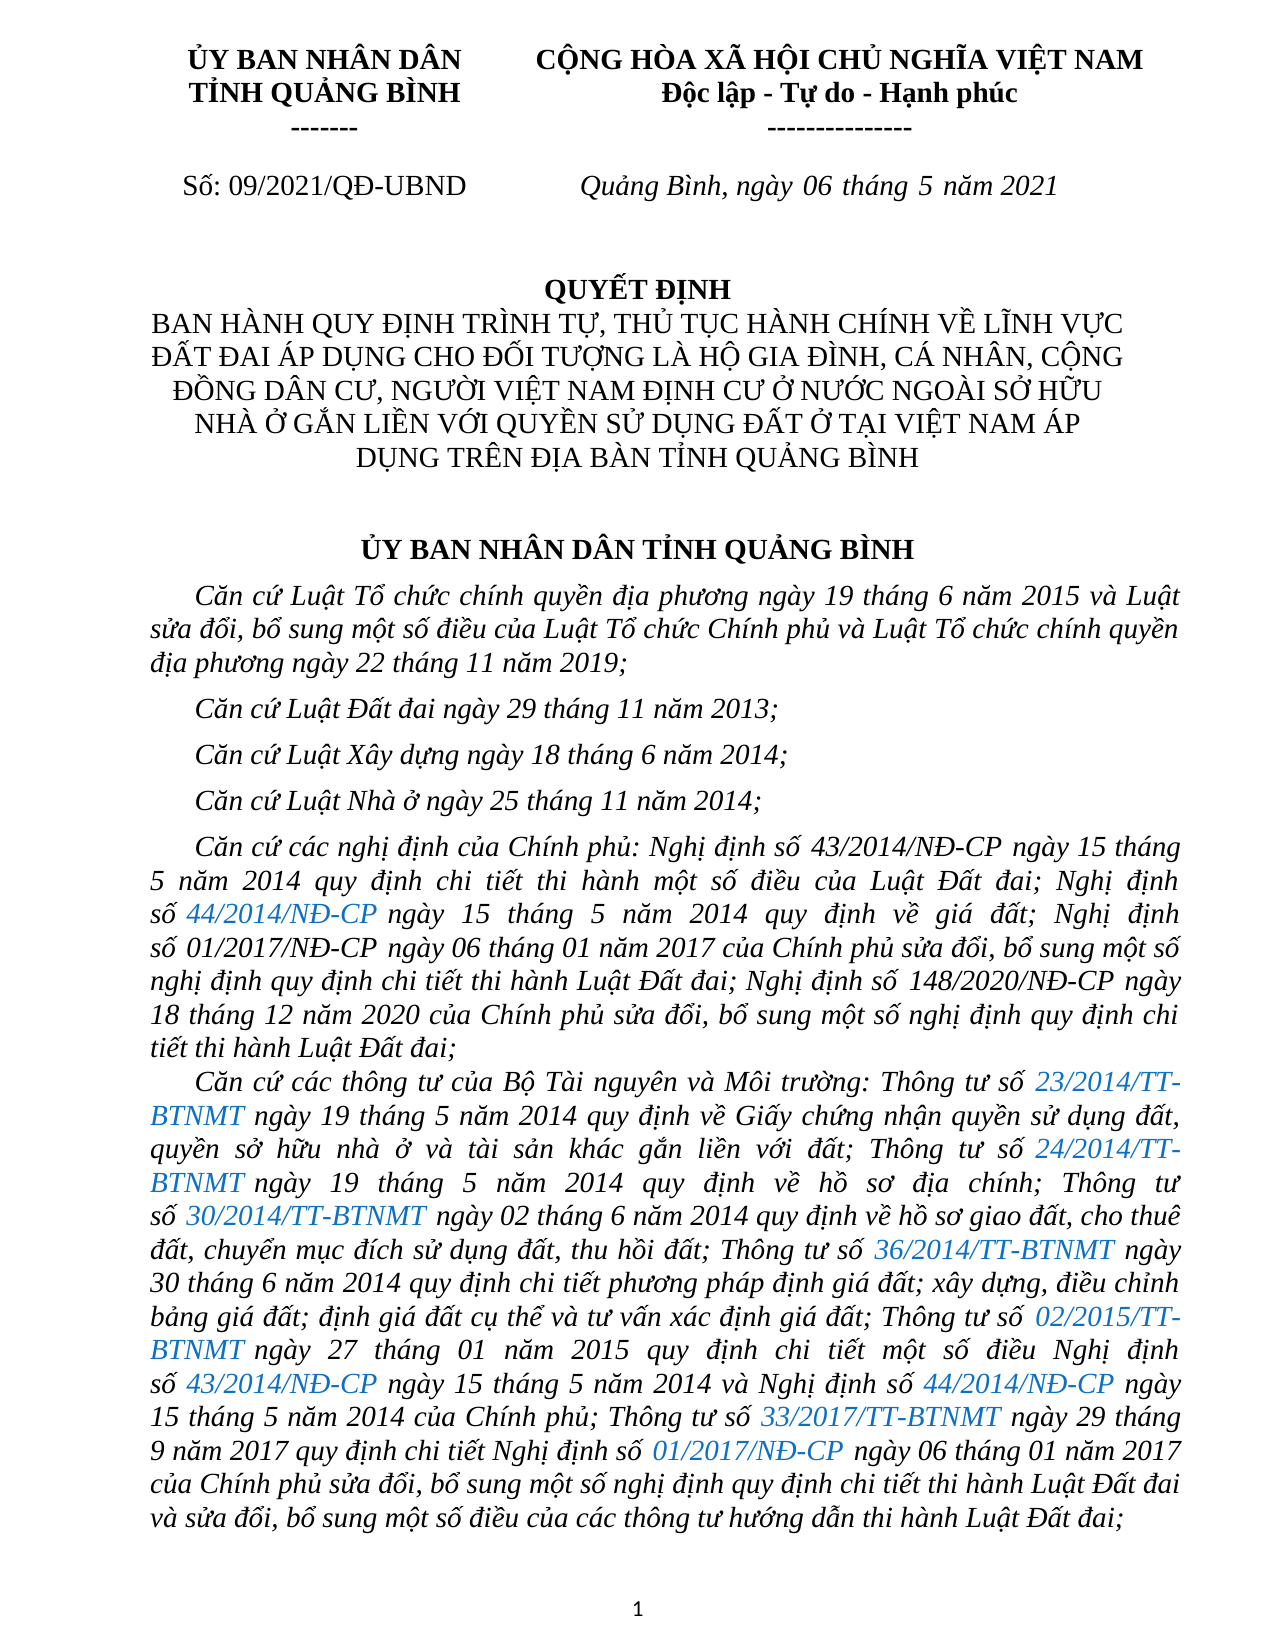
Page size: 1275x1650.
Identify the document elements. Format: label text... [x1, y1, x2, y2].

text Căn cứ Luật Đất đai ngày 29 tháng 11 năm 2013; [150, 691, 1184, 725]
text Căn cứ Luật Nhà ở ngày 25 tháng 11 năm 2014; [150, 783, 1184, 817]
table_cell Quảng Bình, ngày 06 tháng 5 năm 2021 [499, 155, 1072, 214]
text BAN HÀNH QUY ĐỊNH TRÌNH TỰ, THỦ TỤC HÀNH CHÍNH VỀ LĨNH VỰC ĐẤT ĐAI ÁP DỤNG CHO ĐỐI TƯỢNG LÀ HỘ GIA ĐÌNH, CÁ NHÂN, CỘNG ĐỒNG DÂN CƯ, NGƯỜI VIỆT NAM ĐỊNH CƯ Ở NƯỚC NGOÀI SỞ HỮU NHÀ Ở GẮN LIỀN VỚI QUYỀN SỬ DỤNG ĐẤT Ở TẠI VIỆT NAM ÁP DỤNG TRÊN ĐỊA BÀN TỈNH QUẢNG BÌNH [150, 306, 1125, 473]
text Căn cứ các thông tư của Bộ Tài nguyên và Môi trường: Thông tư số 23/2014/TT-BTNMT ngày 19 tháng 5 năm 2014 quy định về Giấy chứng nhận quyền sử dụng đất, quyền sở hữu nhà ở và tài sản khác gắn liền với đất; Thông tư số 24/2014/TT-BTNMT ngày 19 tháng 5 năm 2014 quy định về hồ sơ địa chính; Thông tư số 30/2014/TT-BTNMT ngày 02 tháng 6 năm 2014 quy định về hồ sơ giao đất, cho thuê đất, chuyển mục đích sử dụng đất, thu hồi đất; Thông tư số 36/2014/TT-BTNMT ngày 30 tháng 6 năm 2014 quy định chi tiết phương pháp định giá đất; xây dựng, điều chỉnh bảng giá đất; định giá đất cụ thể và tư vấn xác định giá đất; Thông tư số 02/2015/TT-BTNMT ngày 27 tháng 01 năm 2015 quy định chi tiết một số điều Nghị định số 43/2014/NĐ-CP ngày 15 tháng 5 năm 2014 và Nghị định số 44/2014/NĐ-CP ngày 15 tháng 5 năm 2014 của Chính phủ; Thông tư số 33/2017/TT-BTNMT ngày 29 tháng 9 năm 2017 quy định chi tiết Nghị định số 01/2017/NĐ-CP ngày 06 tháng 01 năm 2017 của Chính phủ sửa đổi, bổ sung một số nghị định quy định chi tiết thi hành Luật Đất đai và sửa đổi, bổ sung một số điều của các thông tư hướng dẫn thi hành Luật Đất đai; [150, 1064, 1184, 1534]
text QUYẾT ĐỊNH [150, 272, 1125, 306]
table_header ỦY BAN NHÂN DÂN TỈNH QUẢNG BÌNH ------- [150, 30, 499, 155]
table_header CỘNG HÒA XÃ HỘI CHỦ NGHĨA VIỆT NAM Độc lập - Tự do - Hạnh phúc --------------- [499, 30, 1072, 155]
text Căn cứ các nghị định của Chính phủ: Nghị định số 43/2014/NĐ-CP ngày 15 tháng 5 năm 2014 quy định chi tiết thi hành một số điều của Luật Đất đai; Nghị định số 44/2014/NĐ-CP ngày 15 tháng 5 năm 2014 quy định về giá đất; Nghị định số 01/2017/NĐ-CP ngày 06 tháng 01 năm 2017 của Chính phủ sửa đổi, bổ sung một số nghị định quy định chi tiết thi hành Luật Đất đai; Nghị định số 148/2020/NĐ-CP ngày 18 tháng 12 năm 2020 của Chính phủ sửa đổi, bổ sung một số nghị định quy định chi tiết thi hành Luật Đất đai; [150, 829, 1184, 1064]
text ỦY BAN NHÂN DÂN TỈNH QUẢNG BÌNH [150, 532, 1125, 566]
table_cell Số: 09/2021/QĐ-UBND [150, 155, 499, 214]
text Căn cứ Luật Tổ chức chính quyền địa phương ngày 19 tháng 6 năm 2015 và Luật sửa đổi, bổ sung một số điều của Luật Tổ chức Chính phủ và Luật Tổ chức chính quyền địa phương ngày 22 tháng 11 năm 2019; [150, 578, 1184, 679]
text Căn cứ Luật Xây dựng ngày 18 tháng 6 năm 2014; [150, 737, 1184, 771]
